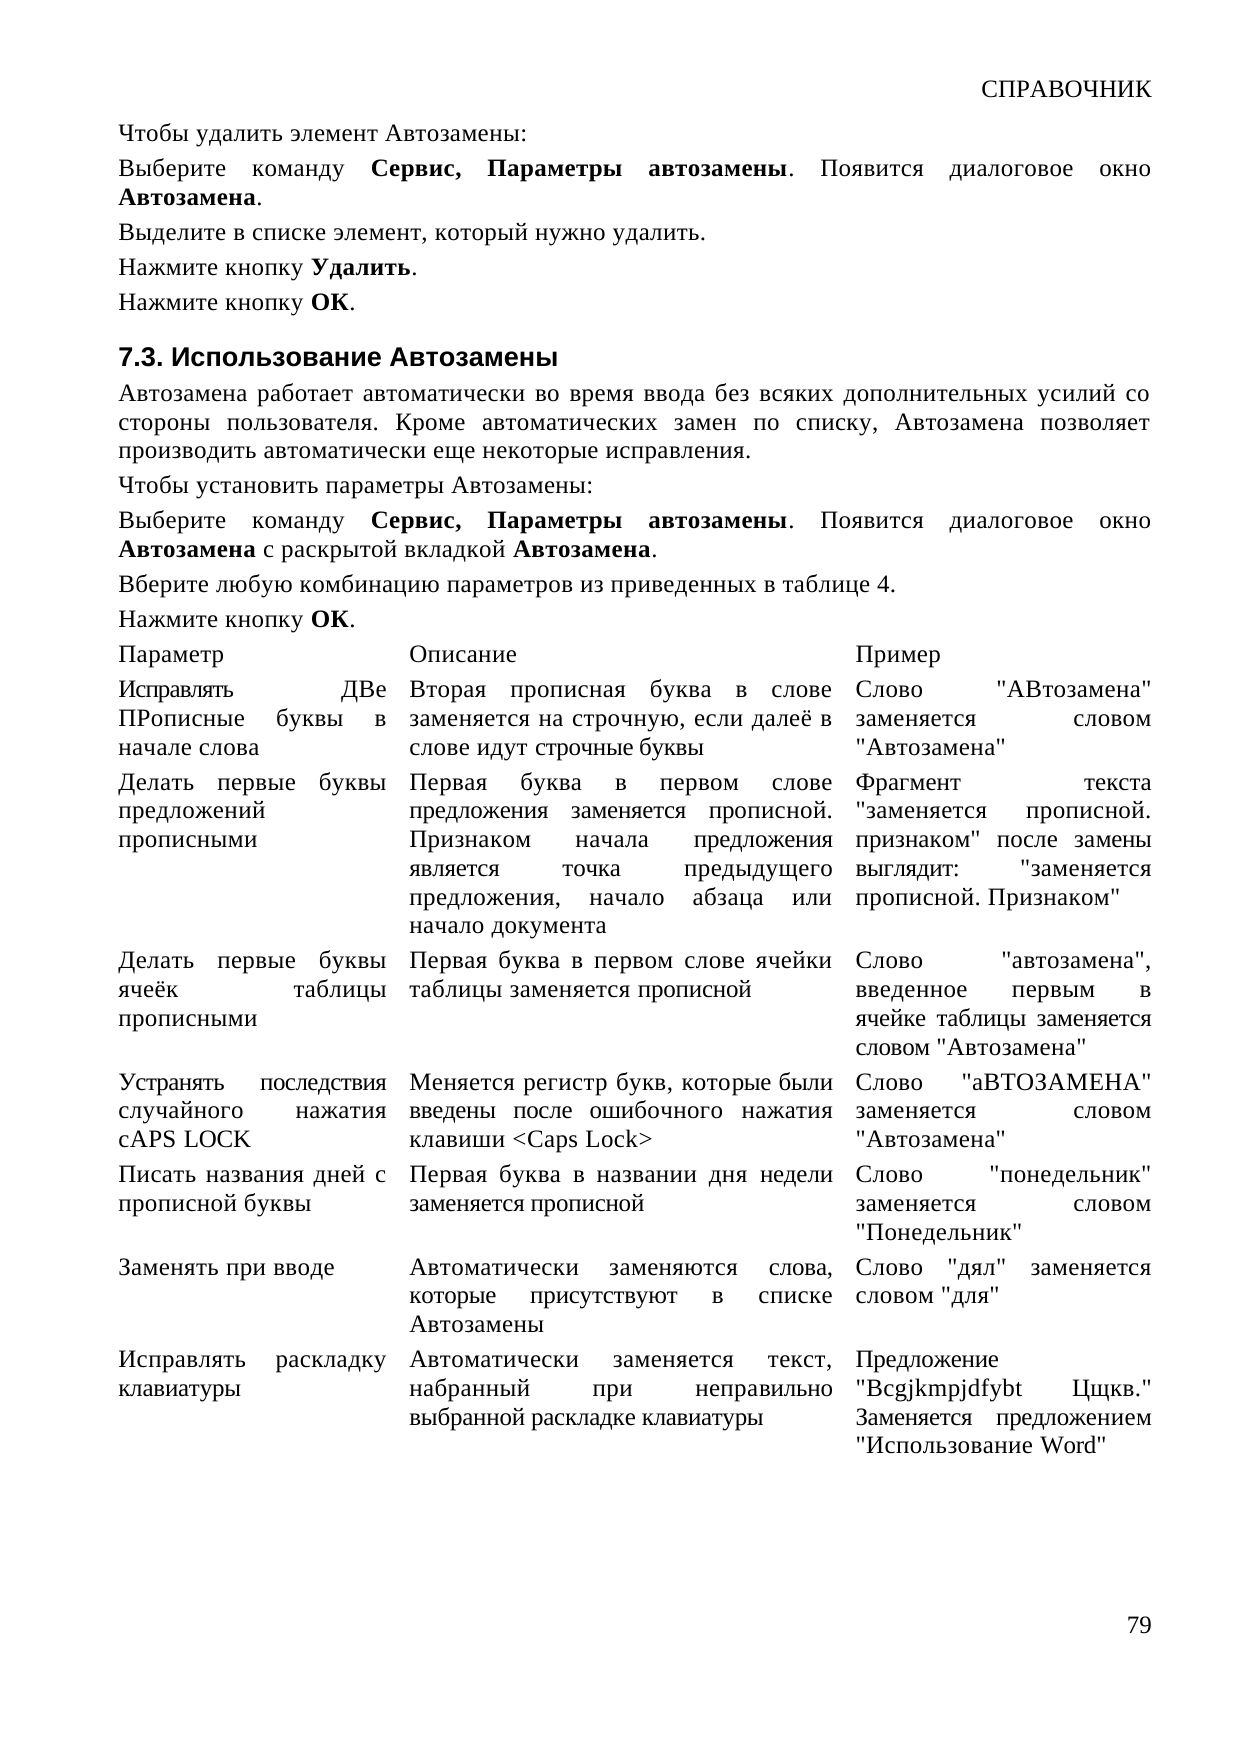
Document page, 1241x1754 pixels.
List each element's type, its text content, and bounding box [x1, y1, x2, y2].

table_header Пример [844, 639, 1163, 674]
table_cell Первая буква в первом слове ячейки таблицы заменяется прописной [398, 946, 844, 1067]
text Автозамена работает автоматически во время ввода без всяких дополнительных усилий со стороны пользователя. Кроме автоматических замен по списку, Автозамена позволяет производить автоматически еще некоторые исправления. [118, 378, 1152, 464]
table_cell Слово "АВтозамена" заменяется словом "Автозамена" [844, 674, 1163, 767]
table_cell Делать первые буквы ячеёк таблицы прописными [107, 946, 398, 1067]
table_cell Исправлять раскладку клавиатуры [107, 1344, 398, 1466]
table_cell Вторая прописная буква в слове заменяется на строчную, если далеё в слове идут строчные буквы [398, 674, 844, 767]
table_cell Исправлять ДВе ПРописные буквы в начале слова [107, 674, 398, 767]
table_cell Автоматически заменяется текст, набранный при неправильно выбранной раскладке клавиатуры [398, 1344, 844, 1466]
text Чтобы установить параметры Автозамены: [118, 471, 1152, 499]
table_cell Слово "аВТОЗАМЕНА" заменяется словом "Автозамена" [844, 1067, 1163, 1159]
table_cell Делать первые буквы предложений прописными [107, 767, 398, 946]
text Нажмите кнопку ОК. [118, 604, 1152, 633]
text Выберите команду Сервис, Параметры автозамены. Появится диалоговое окно Автозамена. [118, 153, 1152, 211]
text Вберите любую комбинацию параметров из приведенных в таблице 4. [118, 569, 1152, 598]
table_cell Слово "дял" заменяется словом "для" [844, 1252, 1163, 1344]
table_cell Устранять последствия случайного нажатия cAPS LOCK [107, 1067, 398, 1159]
table_cell Фрагмент текста "заменяется прописной. признаком" после замены выглядит: "заменяется прописной. Признаком" [844, 767, 1163, 946]
table_cell Предложение "Bcgjkmpjdfybt Цщкв." Заменяется предложением "Использование Word" [844, 1344, 1163, 1466]
text Выберите команду Сервис, Параметры автозамены. Появится диалоговое окно Автозамена с раскрытой вкладкой Автозамена. [118, 506, 1152, 563]
table_cell Слово "понедельник" заменяется словом "Понедельник" [844, 1159, 1163, 1252]
table_cell Заменять при вводе [107, 1252, 398, 1344]
table_cell Писать названия дней с прописной буквы [107, 1159, 398, 1252]
text Нажмите кнопку ОК. [118, 287, 1152, 316]
text Нажмите кнопку Удалить. [118, 252, 1152, 281]
table_cell Автоматически заменяются слова, которые присутствуют в списке Автозамены [398, 1252, 844, 1344]
subtitle Использование Автозамены [118, 341, 1152, 372]
table_header Описание [398, 639, 844, 674]
table_cell Первая буква в названии дня недели заменяется прописной [398, 1159, 844, 1252]
table_cell Слово "автозамена", введенное первым в ячейке таблицы заменяется словом "Автозамена" [844, 946, 1163, 1067]
table_header Параметр [107, 639, 398, 674]
text Чтобы удалить элемент Автозамены: [118, 118, 1152, 147]
text Выделите в списке элемент, который нужно удалить. [118, 217, 1152, 246]
table_cell Меняется регистр букв, которые были введены после ошибочного нажатия клавиши <Caps Lock> [398, 1067, 844, 1159]
table_cell Первая буква в первом слове предложения заменяется прописной. Признаком начала предложения является точка предыдущего предложения, начало абзаца или начало документа [398, 767, 844, 946]
